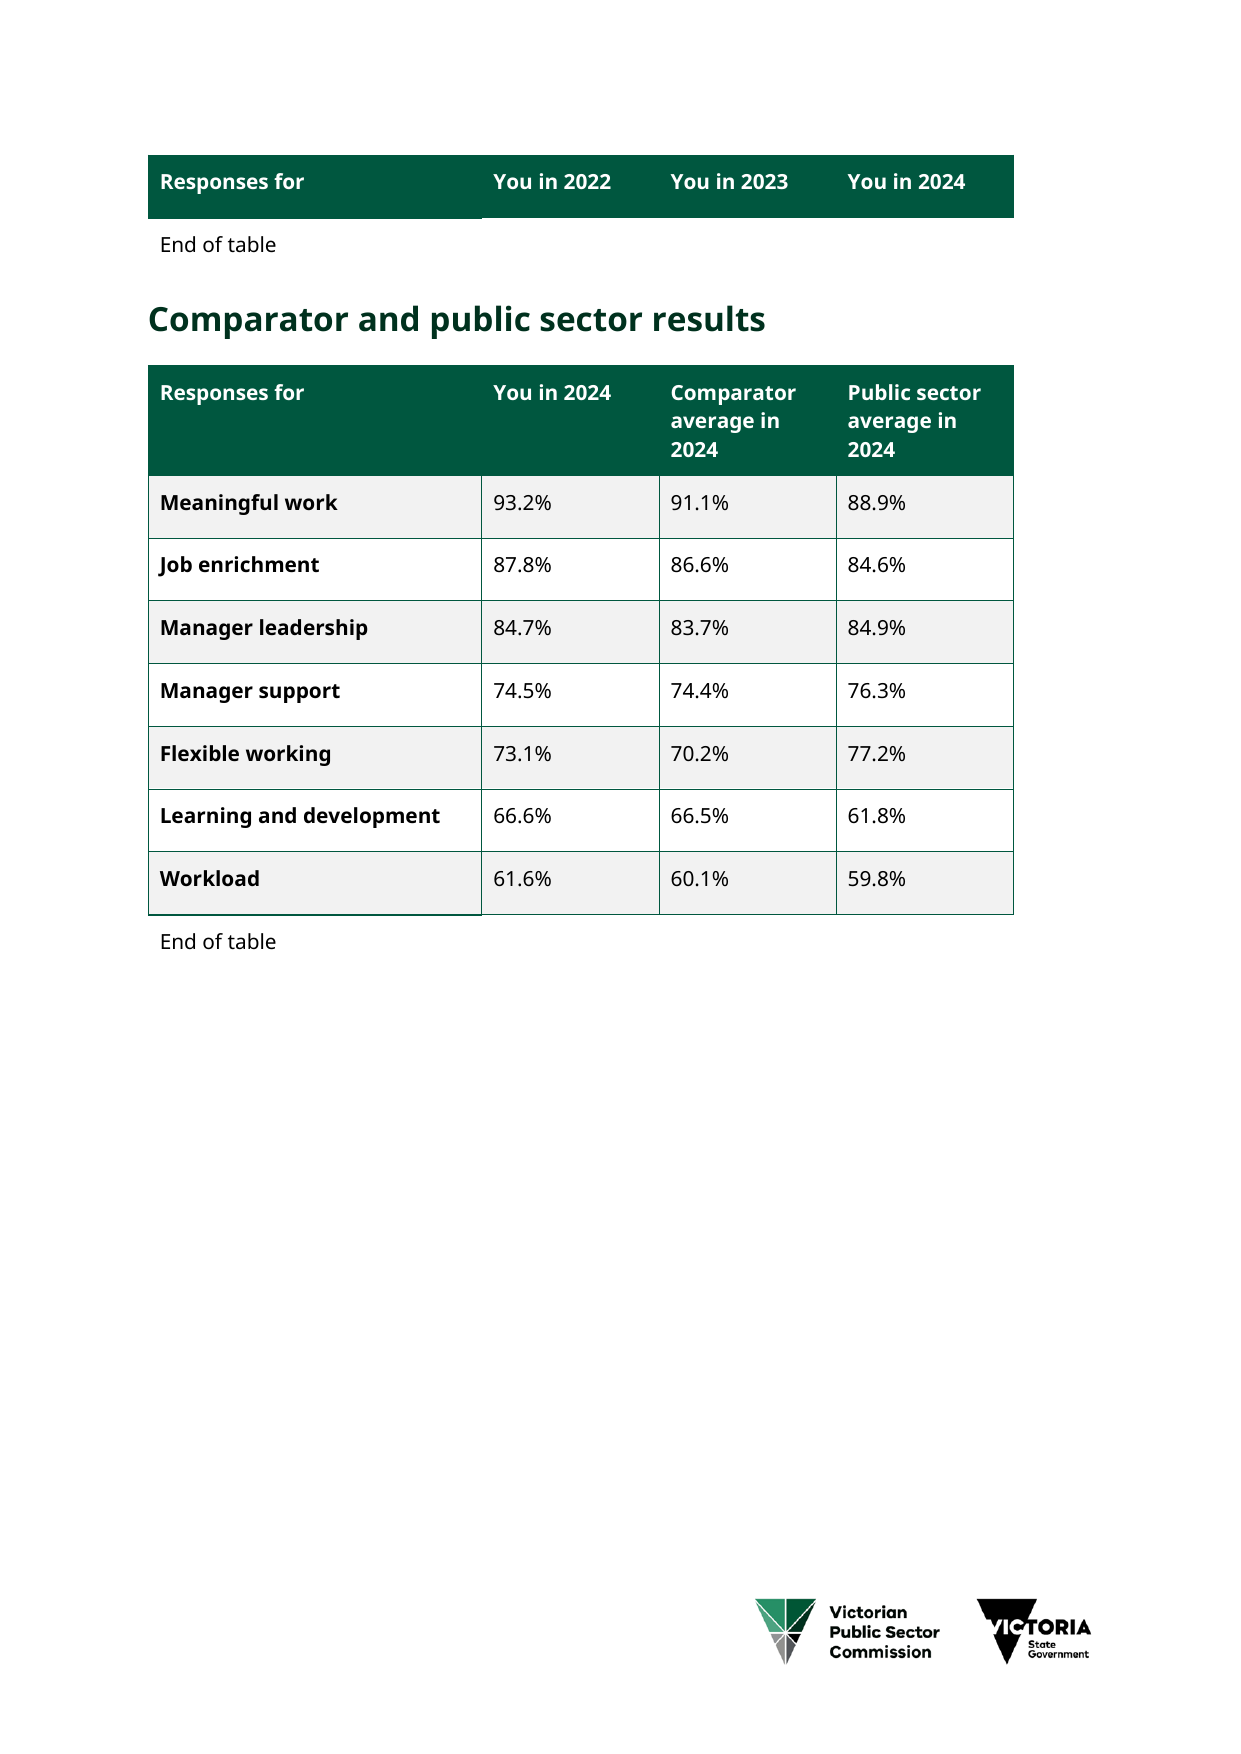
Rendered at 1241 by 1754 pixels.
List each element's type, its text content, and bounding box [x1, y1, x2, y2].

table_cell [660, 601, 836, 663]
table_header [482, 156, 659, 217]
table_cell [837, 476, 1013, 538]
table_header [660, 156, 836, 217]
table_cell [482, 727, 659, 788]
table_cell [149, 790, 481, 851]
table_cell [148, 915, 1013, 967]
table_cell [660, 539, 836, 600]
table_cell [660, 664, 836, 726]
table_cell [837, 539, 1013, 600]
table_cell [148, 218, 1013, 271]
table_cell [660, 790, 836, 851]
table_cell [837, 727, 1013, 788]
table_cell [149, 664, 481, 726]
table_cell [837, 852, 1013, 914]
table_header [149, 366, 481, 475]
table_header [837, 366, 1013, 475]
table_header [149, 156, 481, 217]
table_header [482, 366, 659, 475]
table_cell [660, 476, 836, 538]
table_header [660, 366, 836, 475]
subtitle Comparator and public sector results [148, 296, 1092, 341]
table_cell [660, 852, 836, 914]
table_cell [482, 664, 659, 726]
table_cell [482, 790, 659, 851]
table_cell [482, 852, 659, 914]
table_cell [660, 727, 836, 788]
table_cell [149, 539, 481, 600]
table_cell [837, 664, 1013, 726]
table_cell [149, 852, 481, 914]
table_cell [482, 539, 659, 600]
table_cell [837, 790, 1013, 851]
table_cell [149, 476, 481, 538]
picture [754, 1598, 1093, 1666]
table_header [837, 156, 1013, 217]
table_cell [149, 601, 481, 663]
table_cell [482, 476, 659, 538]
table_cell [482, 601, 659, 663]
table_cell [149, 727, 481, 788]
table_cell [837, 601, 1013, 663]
